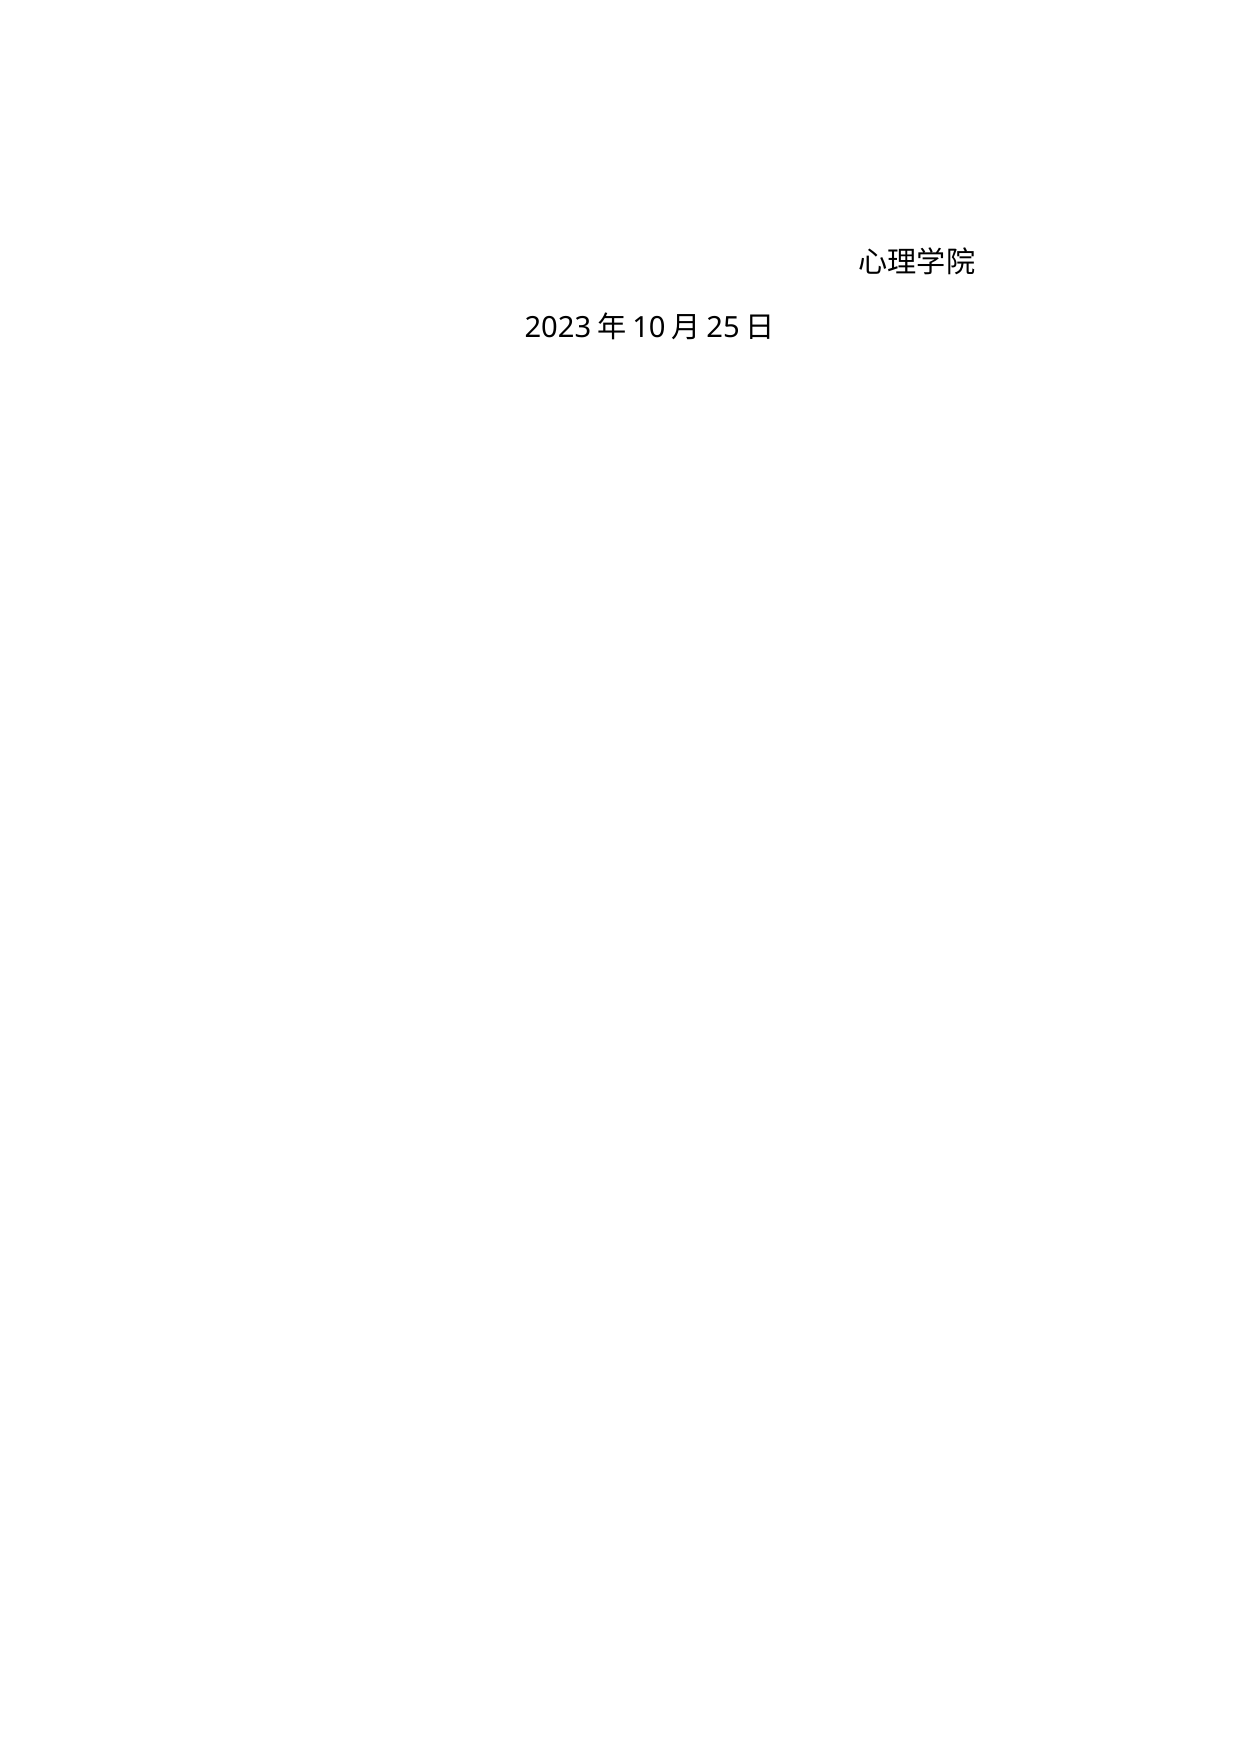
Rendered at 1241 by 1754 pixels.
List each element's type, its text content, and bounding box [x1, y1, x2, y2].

text 心理学院 [187, 227, 1053, 292]
text 2023年10月25日 [187, 292, 1053, 357]
